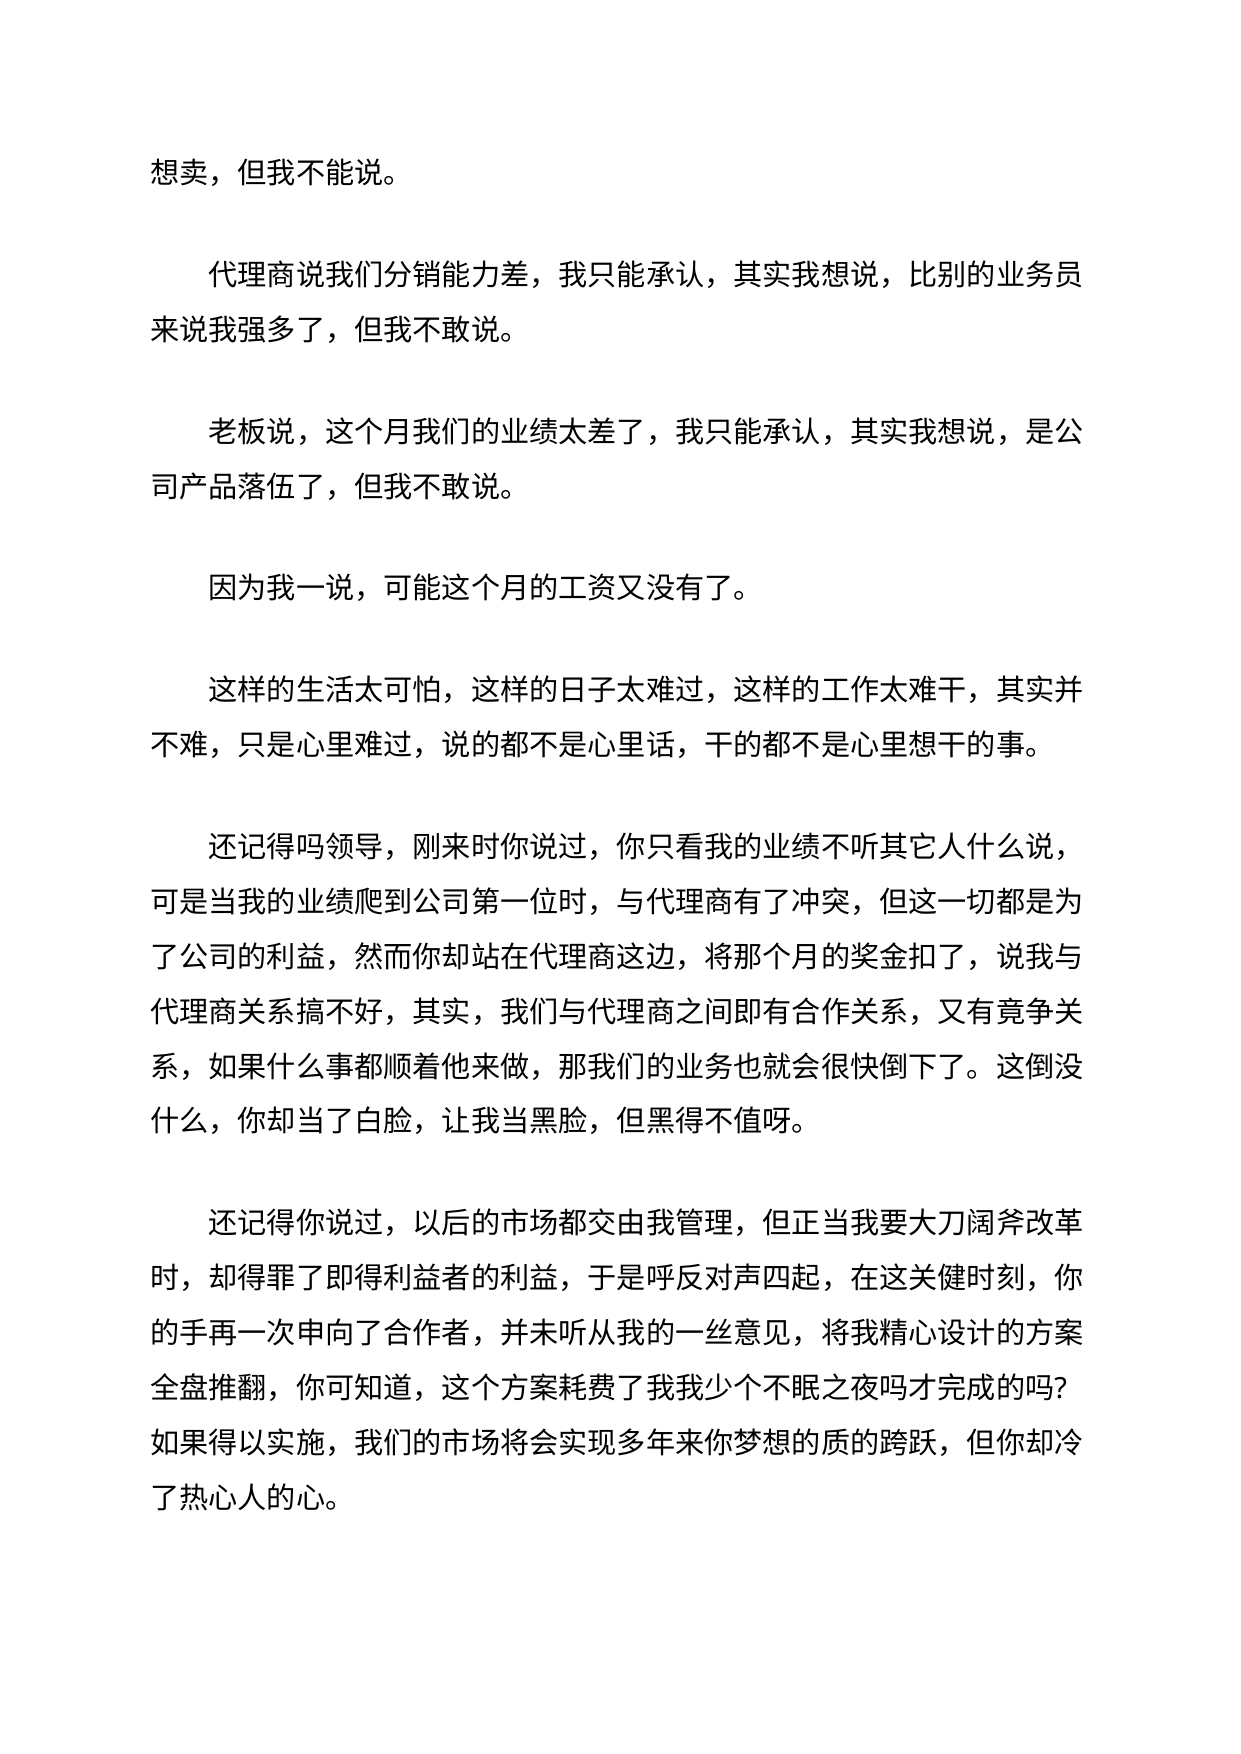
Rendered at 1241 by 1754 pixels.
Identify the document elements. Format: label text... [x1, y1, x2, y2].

text 还记得你说过，以后的市场都交由我管理，但正当我要大刀阔斧改革时，却得罪了即得利益者的利益，于是呼反对声四起，在这关健时刻，你的手再一次申向了合作者，并未听从我的一丝意见，将我精心设计的方案全盘推翻，你可知道，这个方案耗费了我我少个不眠之夜吗才完成的吗?如果得以实施，我们的市场将会实现多年来你梦想的质的跨跃，但你却冷了热心人的心。 [150, 1200, 1090, 1517]
text 代理商说我们分销能力差，我只能承认，其实我想说，比别的业务员来说我强多了，但我不敢说。 [150, 252, 1090, 349]
text 这样的生活太可怕，这样的日子太难过，这样的工作太难干，其实并不难，只是心里难过，说的都不是心里话，干的都不是心里想干的事。 [150, 667, 1090, 764]
text 老板说，这个月我们的业绩太差了，我只能承认，其实我想说，是公司产品落伍了，但我不敢说。 [150, 408, 1090, 506]
text 因为我一说，可能这个月的工资又没有了。 [150, 565, 1090, 607]
text 还记得吗领导，刚来时你说过，你只看我的业绩不听其它人什么说，可是当我的业绩爬到公司第一位时，与代理商有了冲突，但这一切都是为了公司的利益，然而你却站在代理商这边，将那个月的奖金扣了，说我与代理商关系搞不好，其实，我们与代理商之间即有合作关系，又有竟争关系，如果什么事都顺着他来做，那我们的业务也就会很快倒下了。这倒没什么，你却当了白脸，让我当黑脸，但黑得不值呀。 [150, 823, 1090, 1140]
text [150, 150, 1090, 192]
